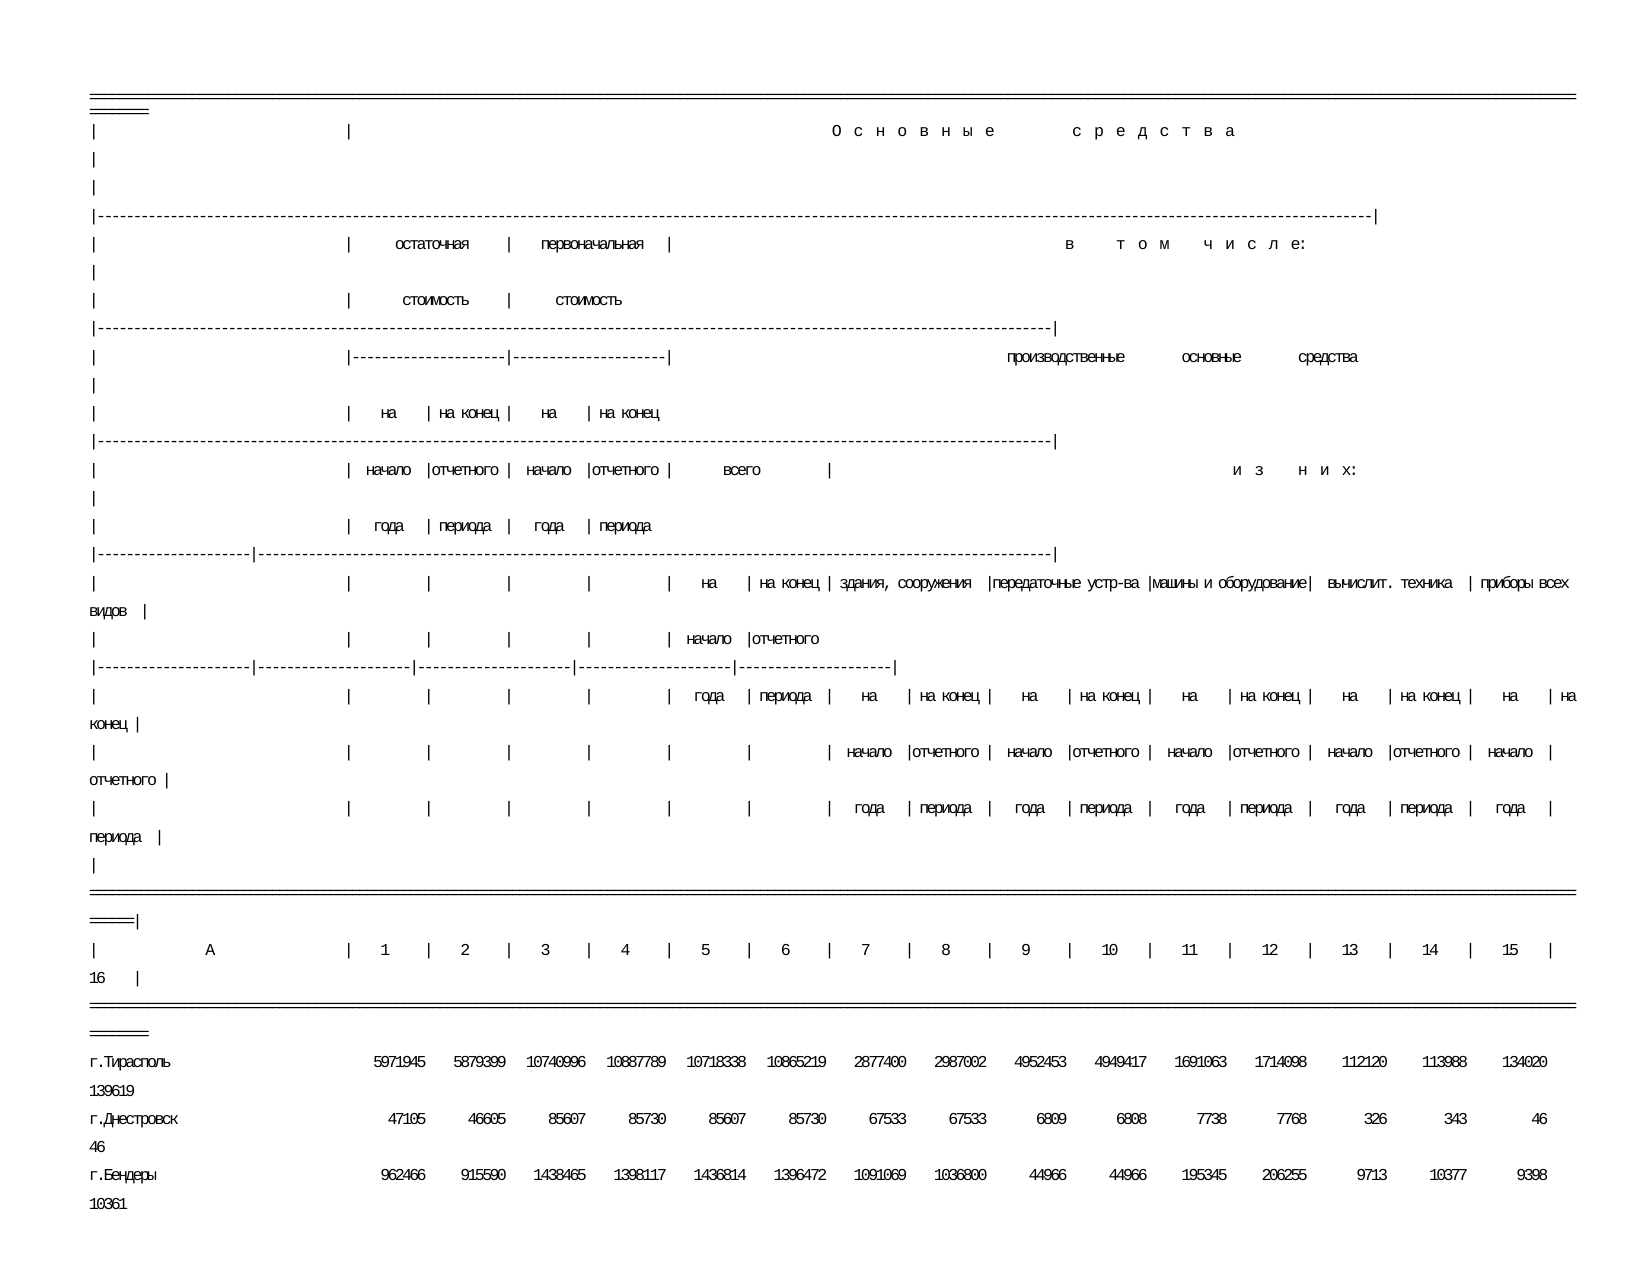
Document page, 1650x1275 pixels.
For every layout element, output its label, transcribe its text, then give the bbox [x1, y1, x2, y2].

text | А | 1 | 2 | 3 | 4 | 5 | 6 | 7 | 8 | 9 | 10 | 11 | 12 | 13 | 14 | 15 | 16 | [89, 941, 1580, 988]
text | |---------------------|---------------------| производственные основные средства | [89, 348, 1580, 395]
text г.Днестровск 47105 46605 85607 85730 85607 85730 67533 67533 6809 6808 7738 7768 326 343 46 46 [89, 1111, 1580, 1158]
text | | | | | | | | начало |отчетного | начало |отчетного | начало |отчетного | начало |отчетного | начало |отчетного | [89, 743, 1580, 791]
text | | | | | | на | на конец | здания, сооружения |передаточные устр-ва |машины и оборудование| вычислит. техника | приборы всех видов | [89, 574, 1580, 621]
text | | на | на конец | на | на конец |-----------------------------------------------------------------------------------------------------------------------------------| [89, 405, 1580, 452]
text | | года | периода | года | периода |---------------------|-------------------------------------------------------------------------------------------------------------| [89, 518, 1580, 565]
text | | остаточная | первоначальная | в т о м ч и с л е: | [89, 235, 1580, 282]
text | | | | | | года | периода | на | на конец | на | на конец | на | на конец | на | на конец | на | на конец | [89, 687, 1580, 734]
text ==================================================================================================================================================================================================================== [89, 998, 1580, 1045]
text | | | | | | | | года | периода | года | периода | года | периода | года | периода | года | периода | [89, 800, 1580, 847]
text |==================================================================================================================================================================================================================| [89, 856, 1580, 932]
text | |-------------------------------------------------------------------------------------------------------------------------------------------------------------------------------| [89, 179, 1580, 226]
text г.Тирасполь 5971945 5879399 10740996 10887789 10718338 10865219 2877400 2987002 4952453 4949417 1691063 1714098 112120 113988 134020 139619 [89, 1054, 1580, 1101]
text | | стоимость | стоимость |-----------------------------------------------------------------------------------------------------------------------------------| [89, 292, 1580, 339]
text | | О с н о в н ы е с р е д с т в а | [89, 122, 1580, 169]
text ==================================================================================================================================================================================================================== [89, 89, 1580, 122]
text | | начало |отчетного | начало |отчетного | всего | и з н и х: | [89, 461, 1580, 508]
text г.Бендеры 962466 915590 1438465 1398117 1436814 1396472 1091069 1036800 44966 44966 195345 206255 9713 10377 9398 10361 [89, 1167, 1580, 1214]
text | | | | | | начало |отчетного |---------------------|---------------------|---------------------|---------------------|---------------------| [89, 631, 1580, 678]
